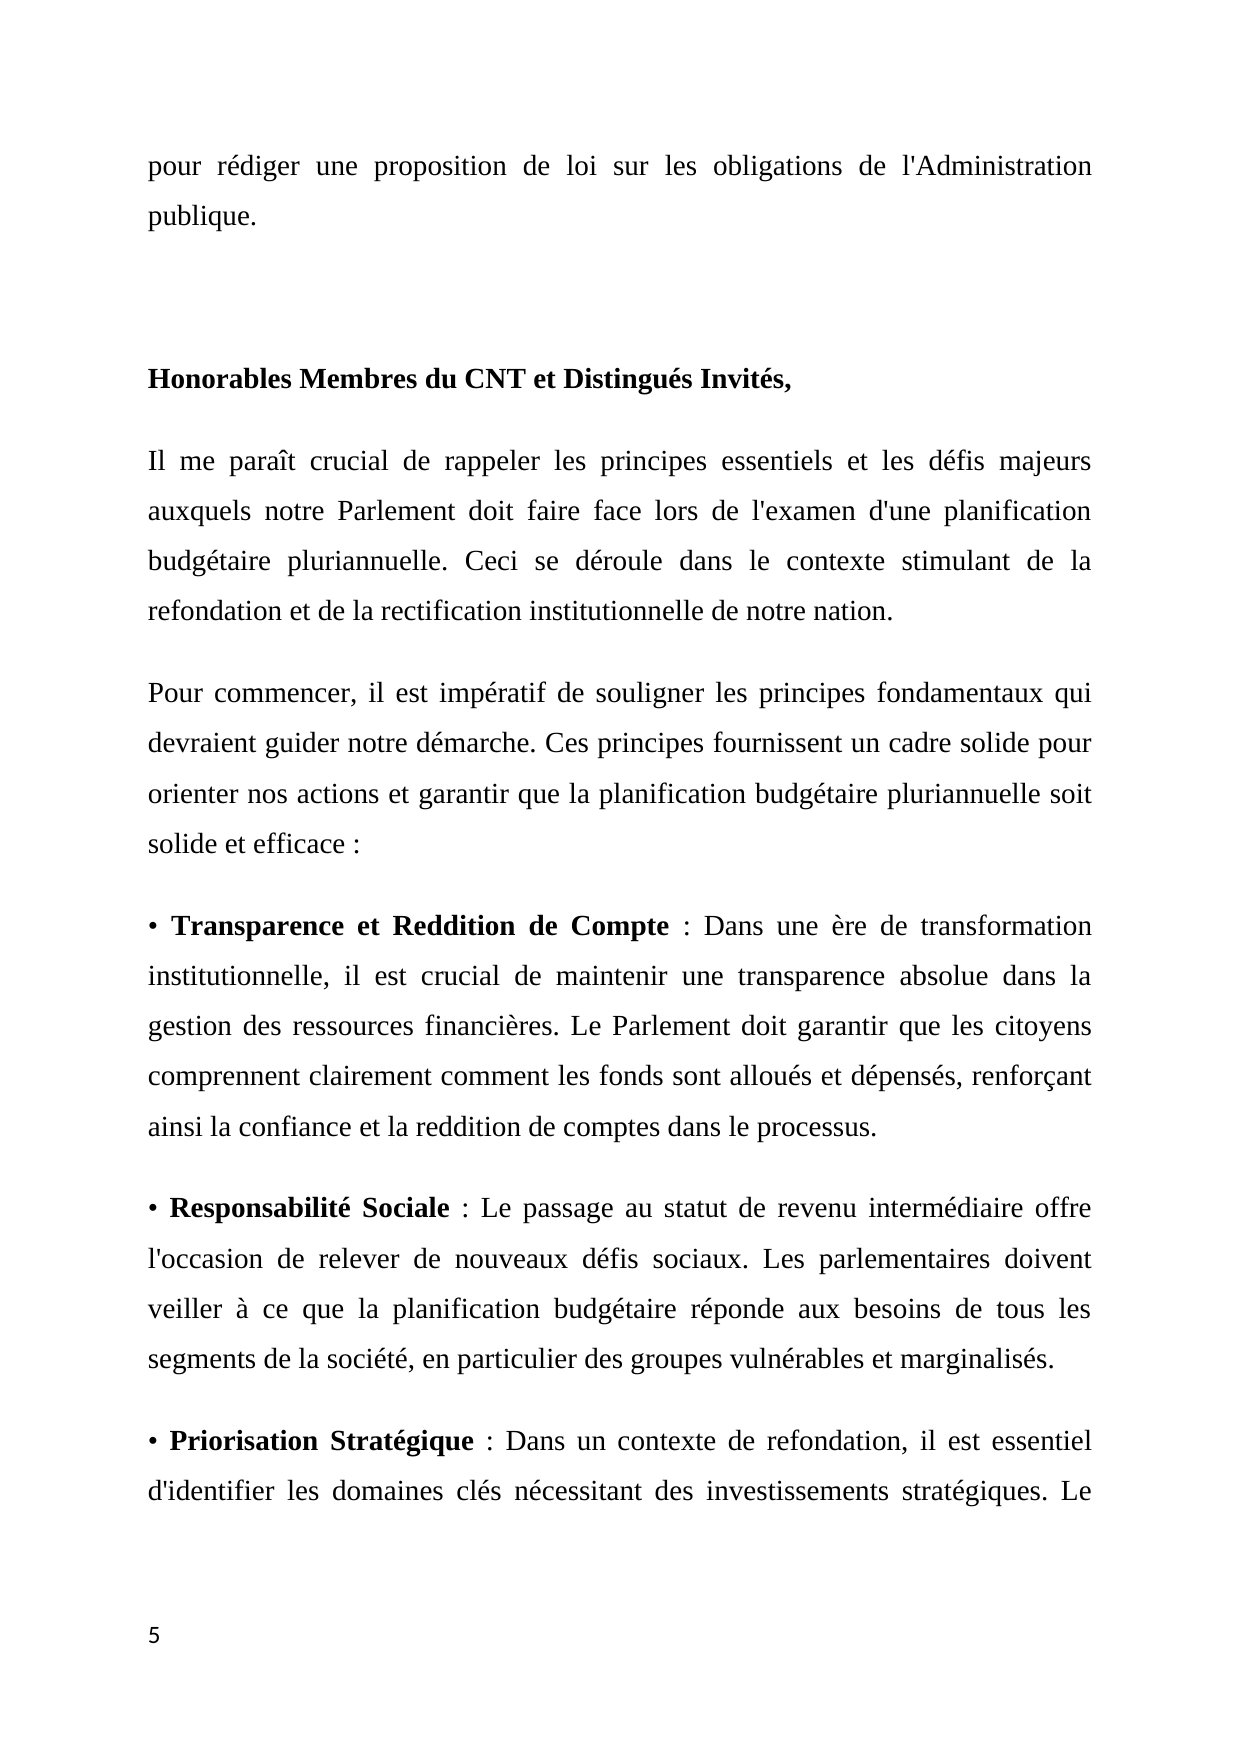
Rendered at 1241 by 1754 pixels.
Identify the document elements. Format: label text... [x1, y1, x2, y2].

text Pour commencer, il est impératif de souligner les principes fondamentaux qui devraient guider notre démarche. Ces principes fournissent un cadre solide pour orienter nos actions et garantir que la planification budgétaire pluriannuelle soit solide et efficace : [148, 675, 1093, 859]
text • Transparence et Reddition de Compte : Dans une ère de transformation institutionnelle, il est crucial de maintenir une transparence absolue dans la gestion des ressources financières. Le Parlement doit garantir que les citoyens comprennent clairement comment les fonds sont alloués et dépensés, renforçant ainsi la confiance et la reddition de comptes dans le processus. [148, 908, 1093, 1142]
text Il me paraît crucial de rappeler les principes essentiels et les défis majeurs auxquels notre Parlement doit faire face lors de l'examen d'une planification budgétaire pluriannuelle. Ceci se déroule dans le contexte stimulant de la refondation et de la rectification institutionnelle de notre nation. [148, 443, 1093, 627]
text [148, 1423, 1093, 1507]
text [148, 148, 1093, 231]
text • Responsabilité Sociale : Le passage au statut de revenu intermédiaire offre l'occasion de relever de nouveaux défis sociaux. Les parlementaires doivent veiller à ce que la planification budgétaire réponde aux besoins de tous les segments de la société, en particulier des groupes vulnérables et marginalisés. [148, 1190, 1093, 1375]
text Honorables Membres du CNT et Distingués Invités, [148, 361, 1093, 394]
